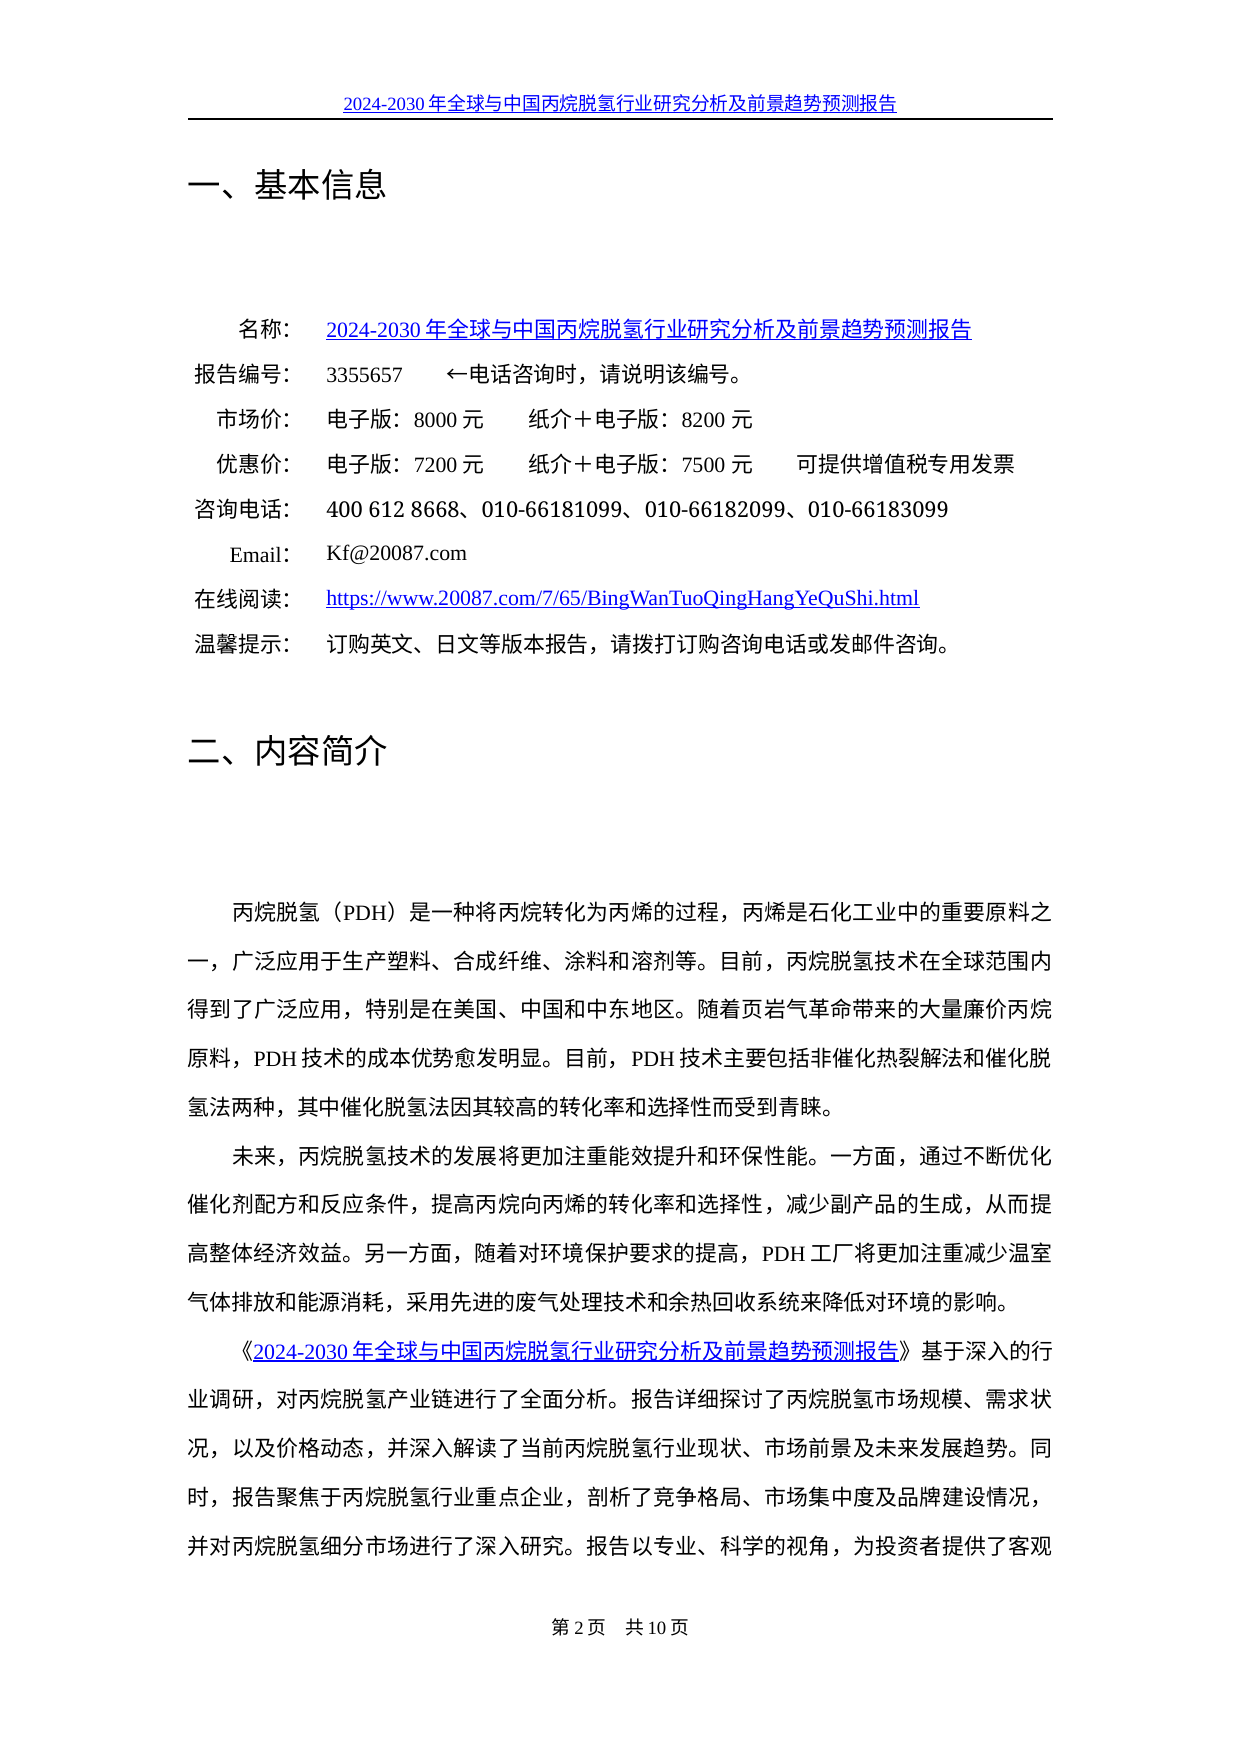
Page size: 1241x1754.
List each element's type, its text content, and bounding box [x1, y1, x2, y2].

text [187, 894, 1053, 1561]
table_cell 咨询电话： [167, 492, 315, 537]
table_cell [315, 582, 1073, 627]
table_header 2024-2030年全球与中国丙烷脱氢行业研究分析及前景趋势预测报告 [315, 312, 1073, 357]
title 二、内容简介 [187, 717, 1053, 782]
table_cell 电子版：7200 元 纸介＋电子版：7500 元 可提供增值税专用发票 [315, 447, 1073, 492]
table_cell 温馨提示： [167, 627, 315, 672]
table_cell 400 612 8668、010-66181099、010-66182099、010-66183099 [315, 492, 1073, 537]
table_cell 3355657 ←电话咨询时，请说明该编号。 [315, 357, 1073, 402]
table_header 名称： [167, 312, 315, 357]
table_cell 在线阅读： [167, 582, 315, 627]
table_cell 订购英文、日文等版本报告，请拨打订购咨询电话或发邮件咨询。 [315, 627, 1073, 672]
table_cell Kf@20087.com [315, 537, 1073, 582]
table_cell 市场价： [167, 402, 315, 447]
table_cell 电子版：8000 元 纸介＋电子版：8200 元 [315, 402, 1073, 447]
table_cell 报告编号： [167, 357, 315, 402]
table_cell 优惠价： [167, 447, 315, 492]
table_cell Email： [167, 537, 315, 582]
title 一、基本信息 [187, 150, 1053, 215]
